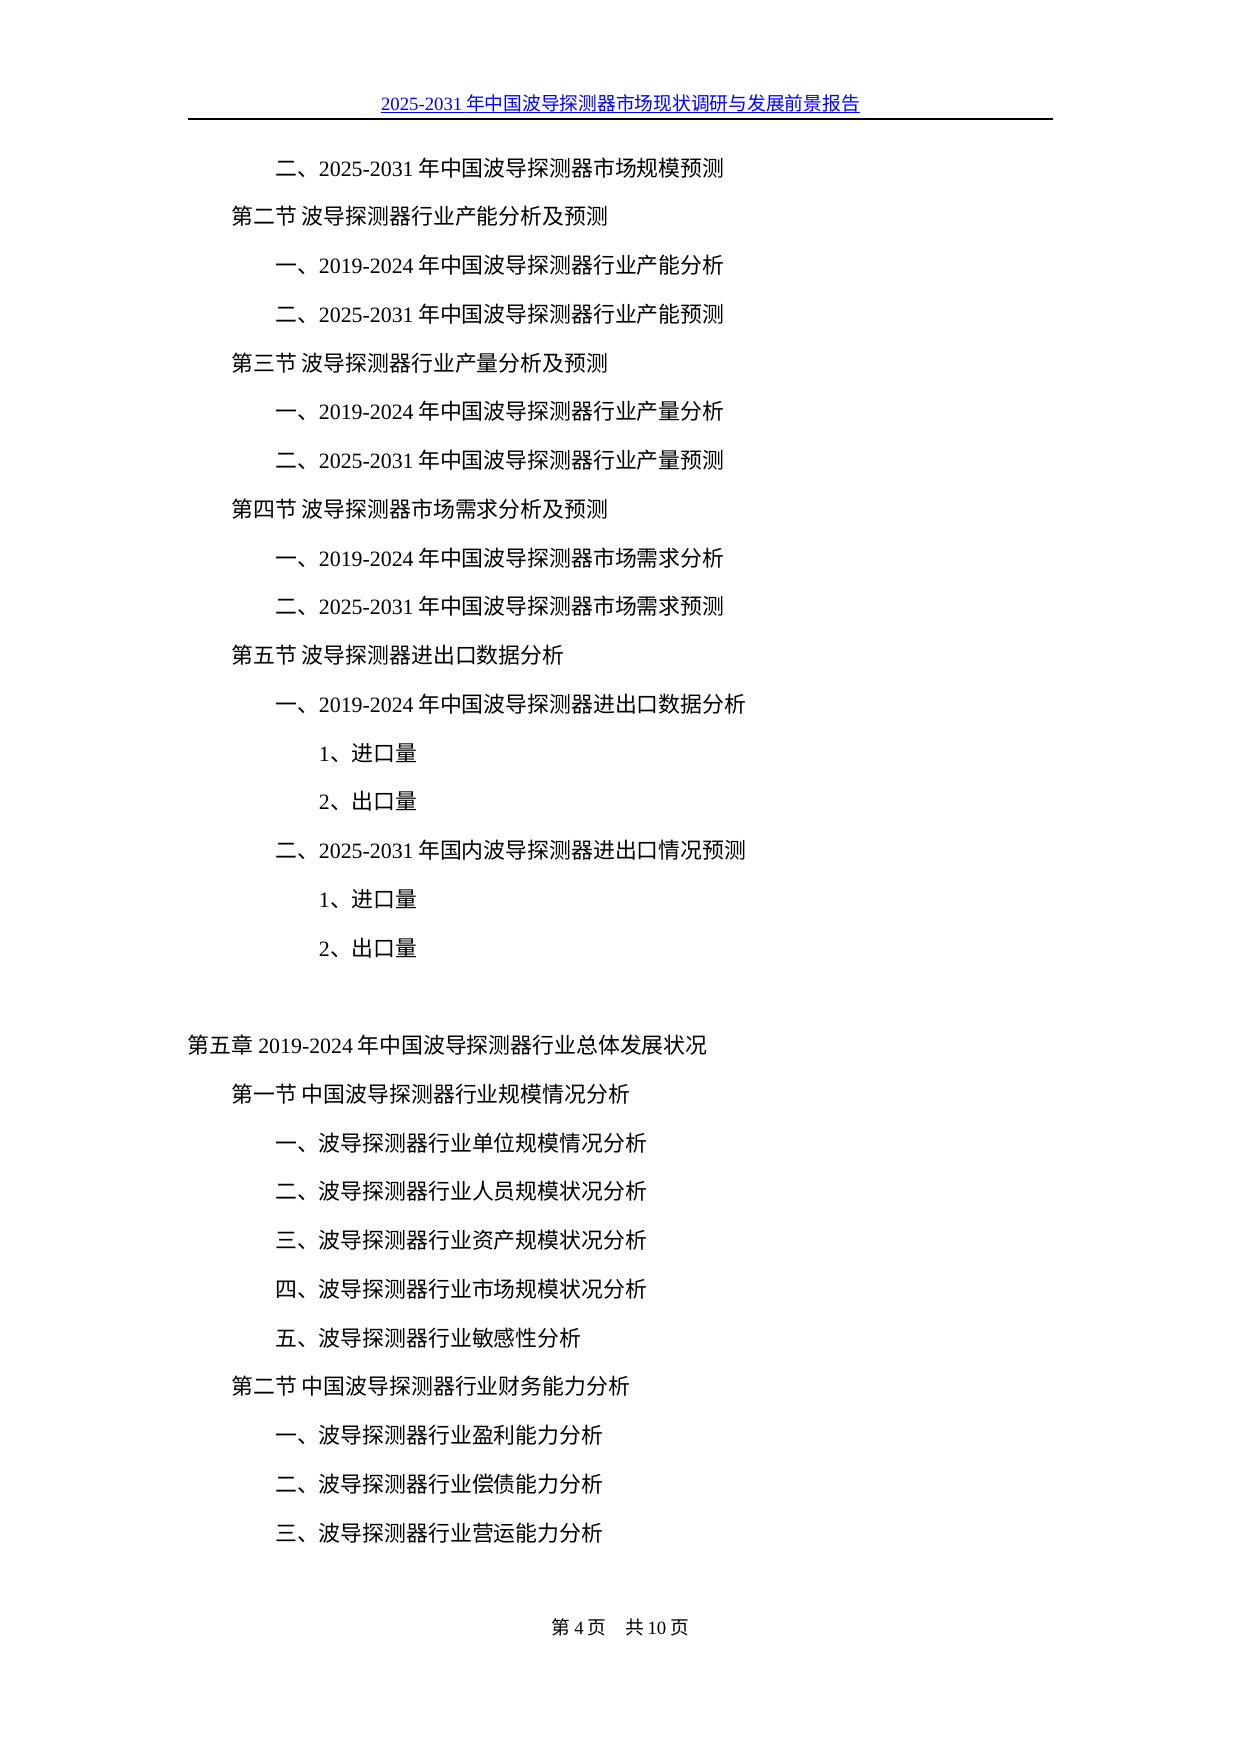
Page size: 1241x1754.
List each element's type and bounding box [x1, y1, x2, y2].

text [187, 150, 1053, 1548]
